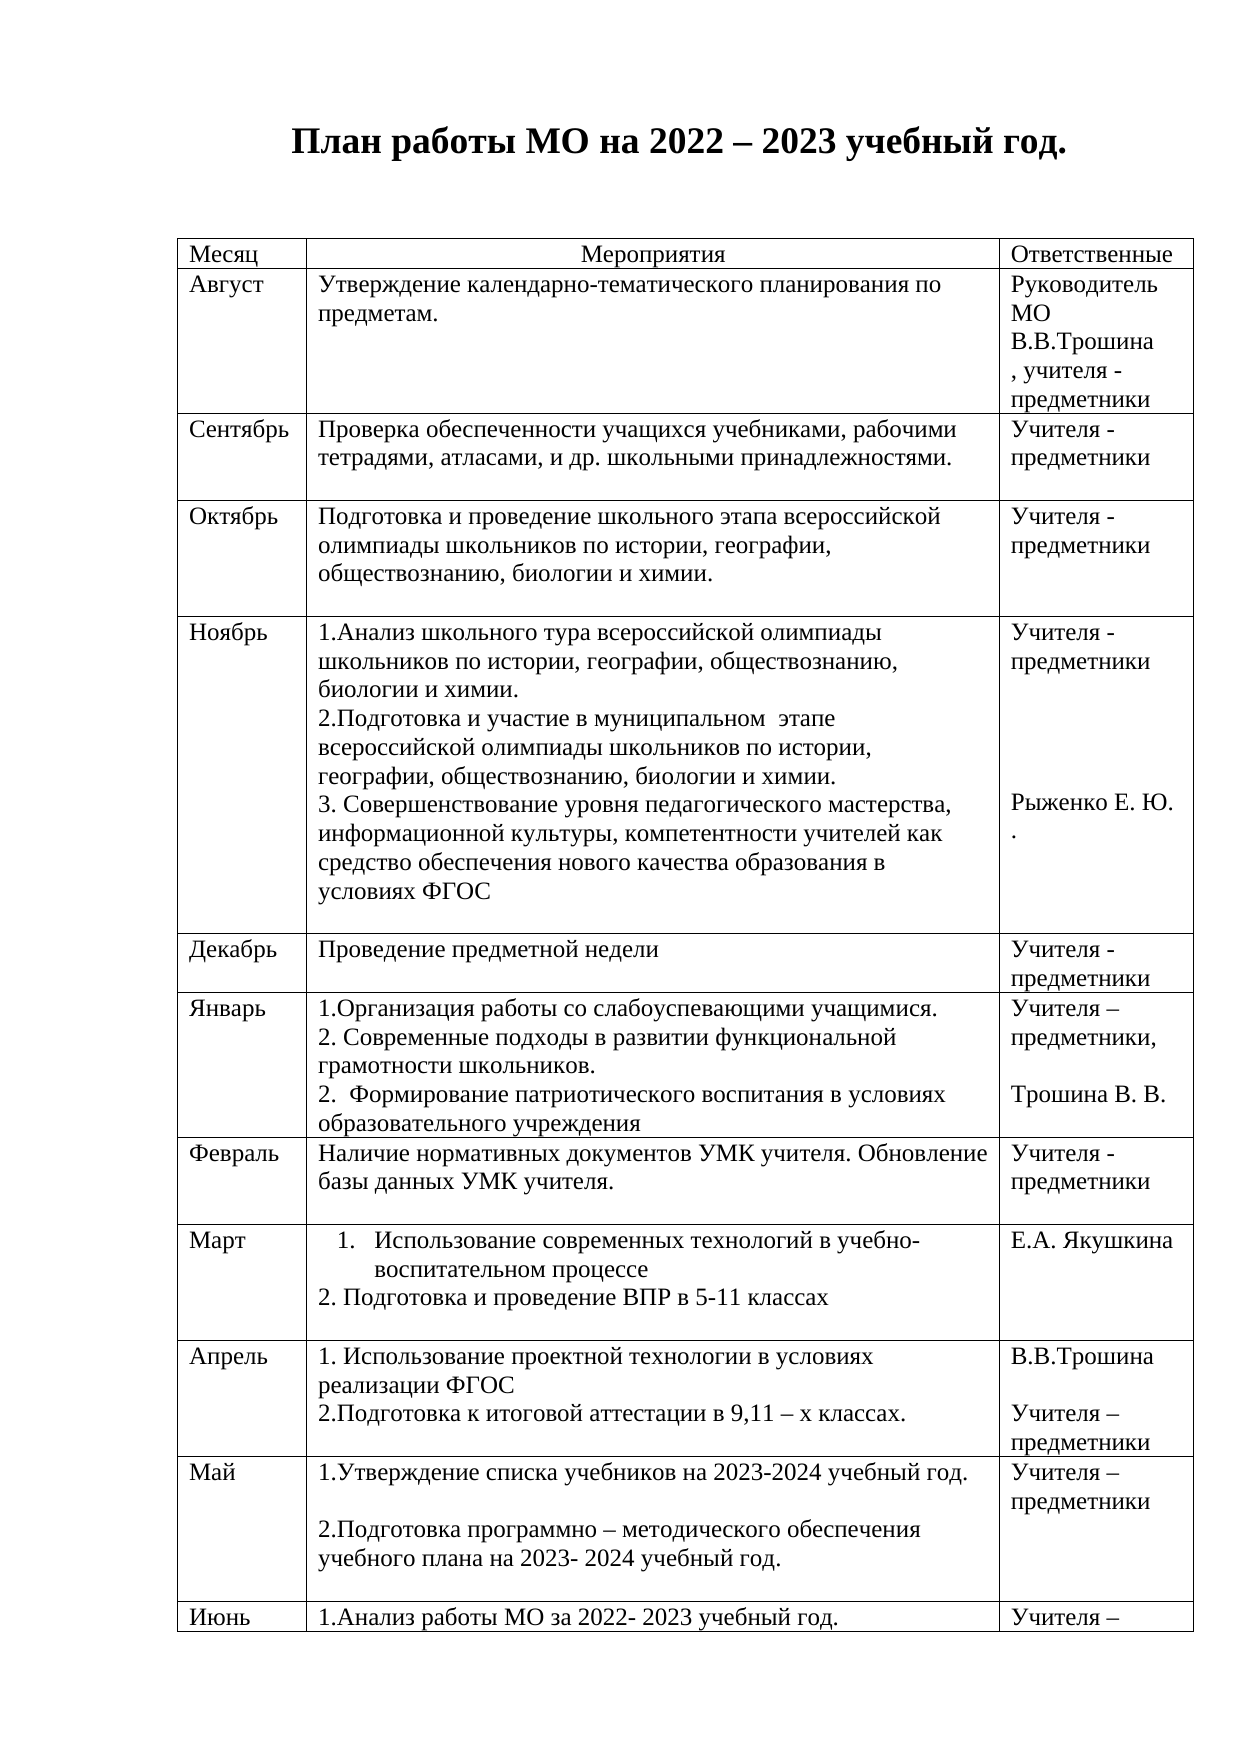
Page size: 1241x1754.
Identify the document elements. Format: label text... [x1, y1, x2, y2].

table_cell Май [178, 1457, 306, 1601]
table_cell Сентябрь [178, 414, 306, 500]
table_cell Утверждение календарно-тематического планирования по предметам. [307, 269, 999, 413]
table_cell Июнь [178, 1602, 306, 1631]
table_cell Учителя - предметники [1000, 414, 1193, 500]
table_cell Август [178, 269, 306, 413]
table_cell 1.Утверждение списка учебников на 2023-2024 учебный год. 2.Подготовка программно – методического обеспечения учебного плана на 2023- 2024 учебный год. [307, 1457, 999, 1601]
table_cell Учителя – предметники [1000, 1457, 1193, 1601]
table_cell Использование современных технологий в учебно-воспитательном процессе 2. Подготовка и проведение ВПР в 5-11 классах [307, 1225, 999, 1340]
table_header Месяц [178, 239, 306, 268]
table_header Ответственные [1000, 239, 1193, 268]
table_cell Октябрь [178, 501, 306, 616]
table_cell Руководитель МО В.В.Трошина , учителя - предметники [1000, 269, 1193, 413]
table_cell Подготовка и проведение школьного этапа всероссийской олимпиады школьников по истории, географии, обществознанию, биологии и химии. [307, 501, 999, 616]
table_cell Ноябрь [178, 617, 306, 933]
table_cell Декабрь [178, 934, 306, 992]
table_cell Учителя - предметники [1000, 934, 1193, 992]
list План работы МО на 2022 – 2023 учебный год. [177, 118, 1152, 161]
table_cell 1. Использование проектной технологии в условиях реализации ФГОС 2.Подготовка к итоговой аттестации в 9,11 – х классах. [307, 1341, 999, 1456]
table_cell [307, 1602, 999, 1631]
table_cell В.В.Трошина Учителя – предметники [1000, 1341, 1193, 1456]
table_cell Е.А. Якушкина [1000, 1225, 1193, 1340]
table_cell Наличие нормативных документов УМК учителя. Обновление базы данных УМК учителя. [307, 1138, 999, 1224]
table_cell Учителя - предметники [1000, 501, 1193, 616]
table_cell Проведение предметной недели [307, 934, 999, 992]
table_cell Учителя – предметники, Трошина В. В. [1000, 993, 1193, 1137]
table_cell Март [178, 1225, 306, 1340]
table_cell Учителя - предметники [1000, 1138, 1193, 1224]
table_cell Учителя - предметники Рыженко Е. Ю. . [1000, 617, 1193, 933]
table_cell Январь [178, 993, 306, 1137]
table_cell Проверка обеспеченности учащихся учебниками, рабочими тетрадями, атласами, и др. школьными принадлежностями. [307, 414, 999, 500]
table_header Мероприятия [307, 239, 999, 268]
table_cell 1.Анализ школьного тура всероссийской олимпиады школьников по истории, географии, обществознанию, биологии и химии. 2.Подготовка и участие в муниципальном этапе всероссийской олимпиады школьников по истории, географии, обществознанию, биологии и химии. 3. Совершенствование уровня педагогического мастерства, информационной культуры, компетентности учителей как средство обеспечения нового качества образования в условиях ФГОС [307, 617, 999, 933]
table_cell Февраль [178, 1138, 306, 1224]
table_cell Апрель [178, 1341, 306, 1456]
table_cell 1.Организация работы со слабоуспевающими учащимися. 2. Современные подходы в развитии функциональной грамотности школьников. 2. Формирование патриотического воспитания в условиях образовательного учреждения [307, 993, 999, 1137]
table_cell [1000, 1602, 1193, 1631]
